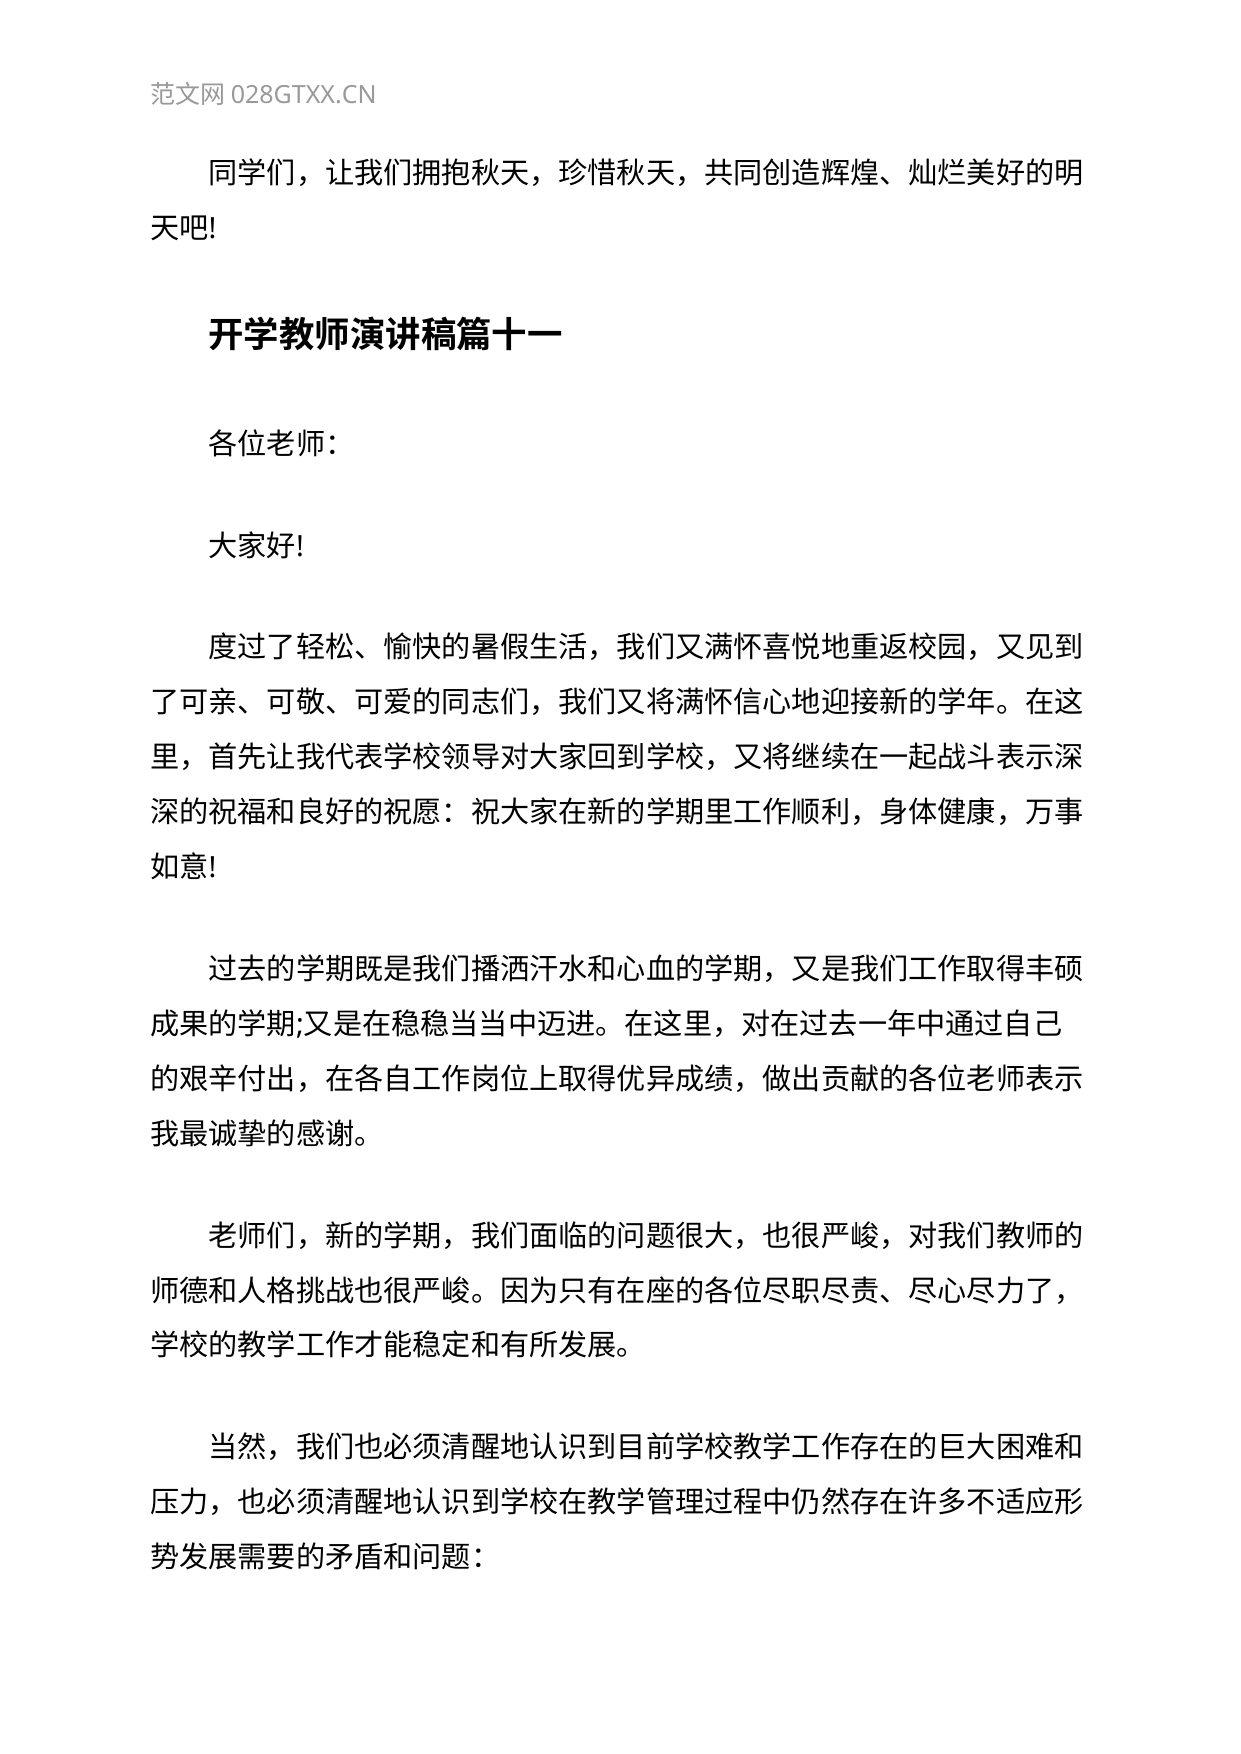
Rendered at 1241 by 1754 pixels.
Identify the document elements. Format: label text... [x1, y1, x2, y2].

text 开学教师演讲稿篇十一 [150, 307, 1090, 358]
text 当然，我们也必须清醒地认识到目前学校教学工作存在的巨大困难和压力，也必须清醒地认识到学校在教学管理过程中仍然存在许多不适应形势发展需要的矛盾和问题： [150, 1424, 1090, 1576]
text 度过了轻松、愉快的暑假生活，我们又满怀喜悦地重返校园，又见到了可亲、可敬、可爱的同志们，我们又将满怀信心地迎接新的学年。在这里，首先让我代表学校领导对大家回到学校，又将继续在一起战斗表示深深的祝福和良好的祝愿：祝大家在新的学期里工作顺利，身体健康，万事如意! [150, 624, 1090, 886]
text 大家好! [150, 522, 1090, 564]
text 同学们，让我们拥抱秋天，珍惜秋天，共同创造辉煌、灿烂美好的明天吧! [150, 150, 1090, 247]
text 各位老师： [150, 420, 1090, 463]
text 老师们，新的学期，我们面临的问题很大，也很严峻，对我们教师的师德和人格挑战也很严峻。因为只有在座的各位尽职尽责、尽心尽力了，学校的教学工作才能稳定和有所发展。 [150, 1212, 1090, 1364]
text 过去的学期既是我们播洒汗水和心血的学期，又是我们工作取得丰硕成果的学期;又是在稳稳当当中迈进。在这里，对在过去一年中通过自己的艰辛付出，在各自工作岗位上取得优异成绩，做出贡献的各位老师表示我最诚挚的感谢。 [150, 946, 1090, 1153]
